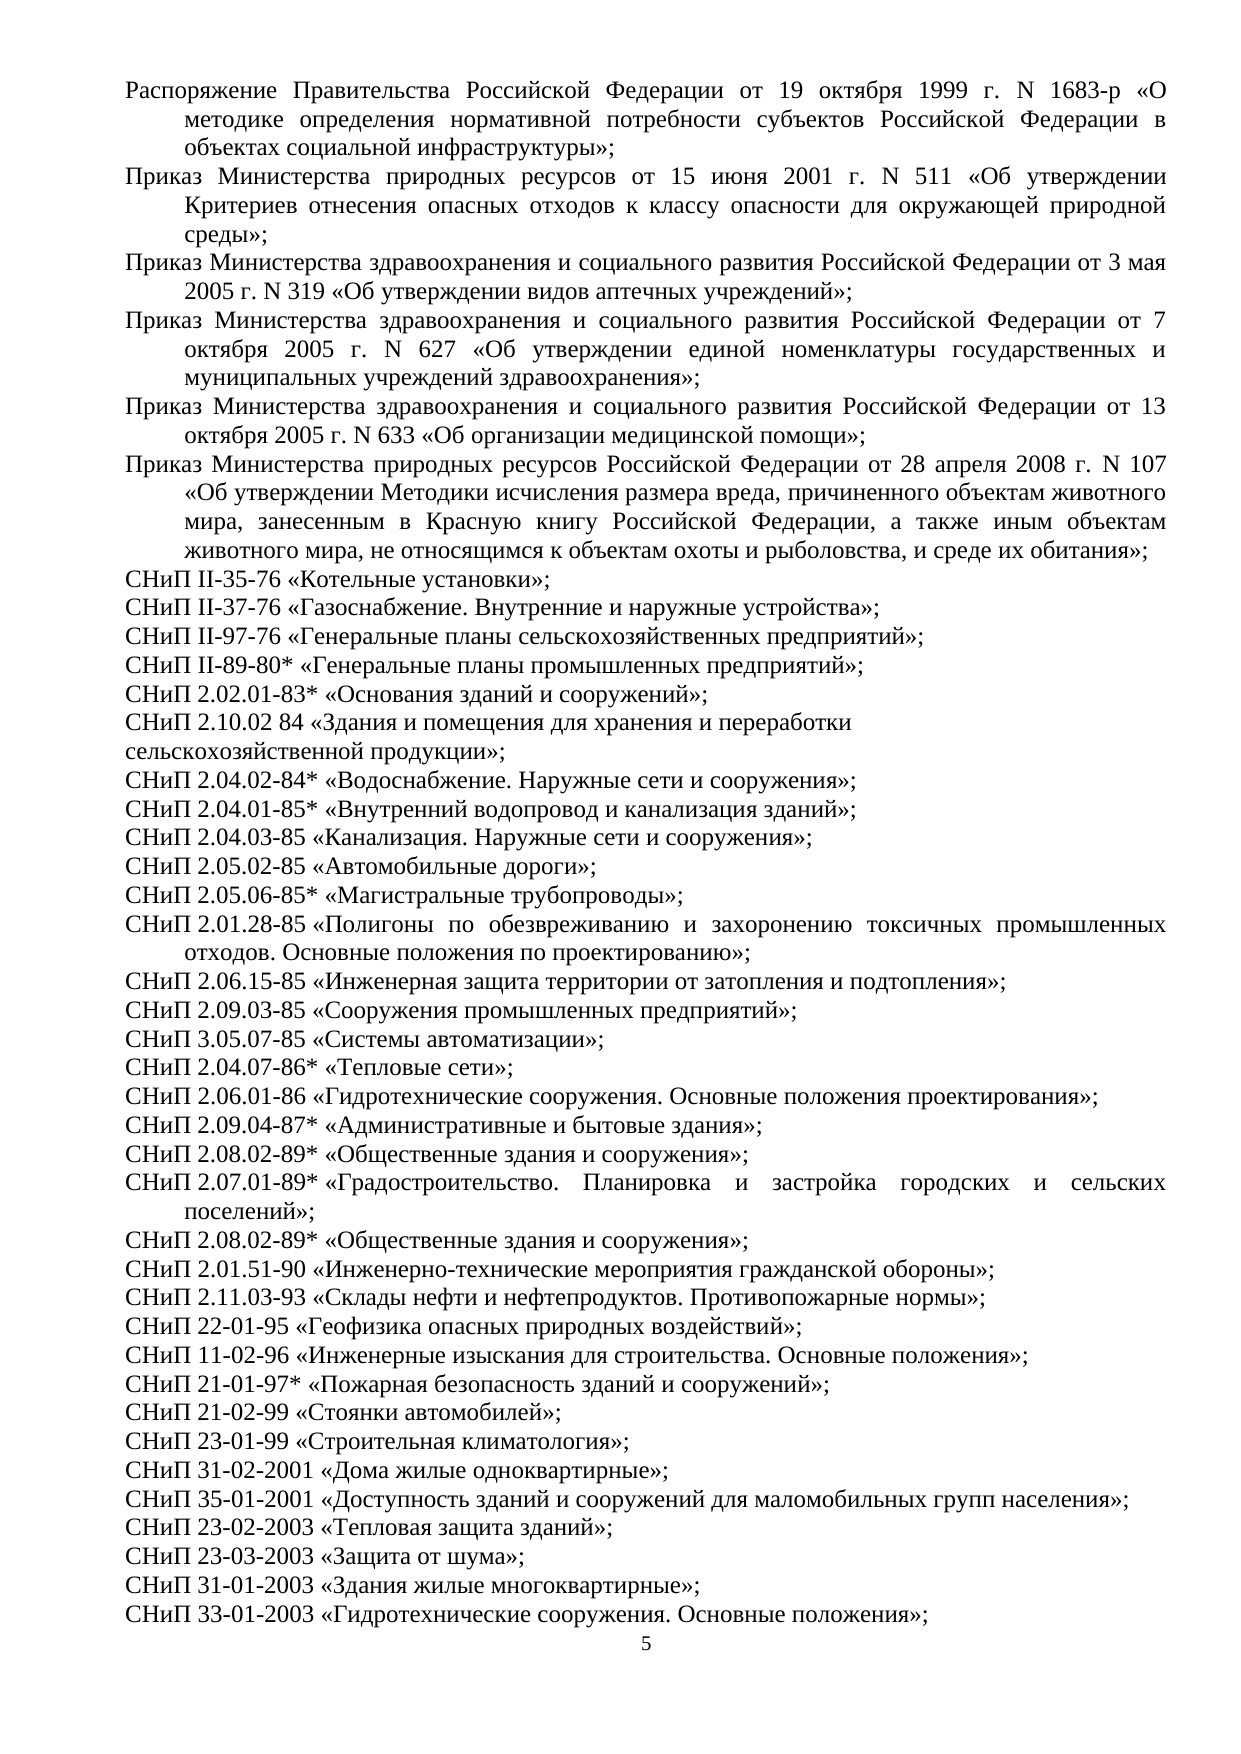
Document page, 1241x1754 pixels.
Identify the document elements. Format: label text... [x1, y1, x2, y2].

text СНиП 2.06.01-86 «Гидротехнические сооружения. Основные положения проектирования»; [125, 1081, 1167, 1110]
text сельскохозяйственной продукции»; [125, 736, 1167, 765]
text СНиП 22-01-95 «Геофизика опасных природных воздействий»; [125, 1311, 1167, 1340]
text СНиП II-89-80* «Генеральные планы промышленных предприятий»; [125, 650, 1167, 679]
text СНиП 31-01-2003 «Здания жилые многоквартирные»; [125, 1570, 1167, 1599]
text СНиП 2.01.28-85 «Полигоны по обезвреживанию и захоронению токсичных промышленных отходов. Основные положения по проектированию»; [125, 909, 1167, 966]
text СНиП 2.05.02-85 «Автомобильные дороги»; [125, 851, 1167, 880]
text СНиП 23-03-2003 «Защита от шума»; [125, 1541, 1167, 1570]
text СНиП 2.01.51-90 «Инженерно-технические мероприятия гражданской обороны»; [125, 1254, 1167, 1282]
text СНиП 2.07.01-89* «Градостроительство. Планировка и застройка городских и сельских поселений»; [125, 1167, 1167, 1225]
text СНиП 2.09.04-87* «Административные и бытовые здания»; [125, 1110, 1167, 1139]
text СНиП 2.04.01-85* «Внутренний водопровод и канализация зданий»; [125, 794, 1167, 822]
text СНиП 2.04.03-85 «Канализация. Наружные сети и сооружения»; [125, 822, 1167, 851]
text СНиП II-35-76 «Котельные установки»; [125, 564, 1167, 592]
text СНиП 2.08.02-89* «Общественные здания и сооружения»; [125, 1225, 1167, 1254]
text Приказ Министерства здравоохранения и социального развития Российской Федерации от 3 мая . N 319 «Об утверждении видов аптечных учреждений»; [125, 247, 1167, 305]
text СНиП 2.06.15-85 «Инженерная защита территории от затопления и подтопления»; [125, 966, 1167, 995]
text Распоряжение Правительства Российской Федерации от 19 октября . N 1683-р «О методике определения нормативной потребности субъектов Российской Федерации в объектах социальной инфраструктуры»; [125, 75, 1167, 161]
text Приказ Министерства природных ресурсов от 15 июня . N 511 «Об утверждении Критериев отнесения опасных отходов к классу опасности для окружающей природной среды»; [125, 161, 1167, 247]
text СНиП 3.05.07-85 «Системы автоматизации»; [125, 1024, 1167, 1052]
text СНиП 2.11.03-93 «Склады нефти и нефтепродуктов. Противопожарные нормы»; [125, 1282, 1167, 1311]
text СНиП 31-02-2001 «Дома жилые одноквартирные»; [125, 1455, 1167, 1484]
text СНиП 33-01-2003 «Гидротехнические сооружения. Основные положения»; [125, 1599, 1167, 1627]
text СНиП 2.09.03-85 «Сооружения промышленных предприятий»; [125, 995, 1167, 1024]
text Приказ Министерства природных ресурсов Российской Федерации от 28 апреля . N 107 «Об утверждении Методики исчисления размера вреда, причиненного объектам животного мира, занесенным в Красную книгу Российской Федерации, а также иным объектам животного мира, не относящимся к объектам охоты и рыболовства, и среде их обитания»; [125, 449, 1167, 564]
text СНиП 2.08.02-89* «Общественные здания и сооружения»; [125, 1139, 1167, 1167]
text СНиП 35-01-2001 «Доступность зданий и сооружений для маломобильных групп населения»; [125, 1484, 1167, 1512]
text СНиП 21-02-99 «Стоянки автомобилей»; [125, 1397, 1167, 1426]
text Приказ Министерства здравоохранения и социального развития Российской Федерации от 7 октября . N 627 «Об утверждении единой номенклатуры государственных и муниципальных учреждений здравоохранения»; [125, 305, 1167, 391]
text СНиП 23-01-99 «Строительная климатология»; [125, 1426, 1167, 1455]
text СНиП 2.10.02 84 «Здания и помещения для хранения и переработки [125, 707, 1167, 736]
text СНиП 11-02-96 «Инженерные изыскания для строительства. Основные положения»; [125, 1340, 1167, 1369]
text СНиП 2.04.07-86* «Тепловые сети»; [125, 1052, 1167, 1081]
text СНиП 2.05.06-85* «Магистральные трубопроводы»; [125, 880, 1167, 909]
text СНиП 2.04.02-84* «Водоснабжение. Наружные сети и сооружения»; [125, 765, 1167, 794]
text СНиП 21-01-97* «Пожарная безопасность зданий и сооружений»; [125, 1369, 1167, 1397]
text СНиП 23-02-2003 «Тепловая защита зданий»; [125, 1512, 1167, 1541]
text СНиП 2.02.01-83* «Основания зданий и сооружений»; [125, 679, 1167, 707]
text Приказ Министерства здравоохранения и социального развития Российской Федерации от 13 октября . N 633 «Об организации медицинской помощи»; [125, 391, 1167, 449]
text СНиП II-37-76 «Газоснабжение. Внутренние и наружные устройства»; [125, 592, 1167, 621]
text СНиП II-97-76 «Генеральные планы сельскохозяйственных предприятий»; [125, 621, 1182, 650]
